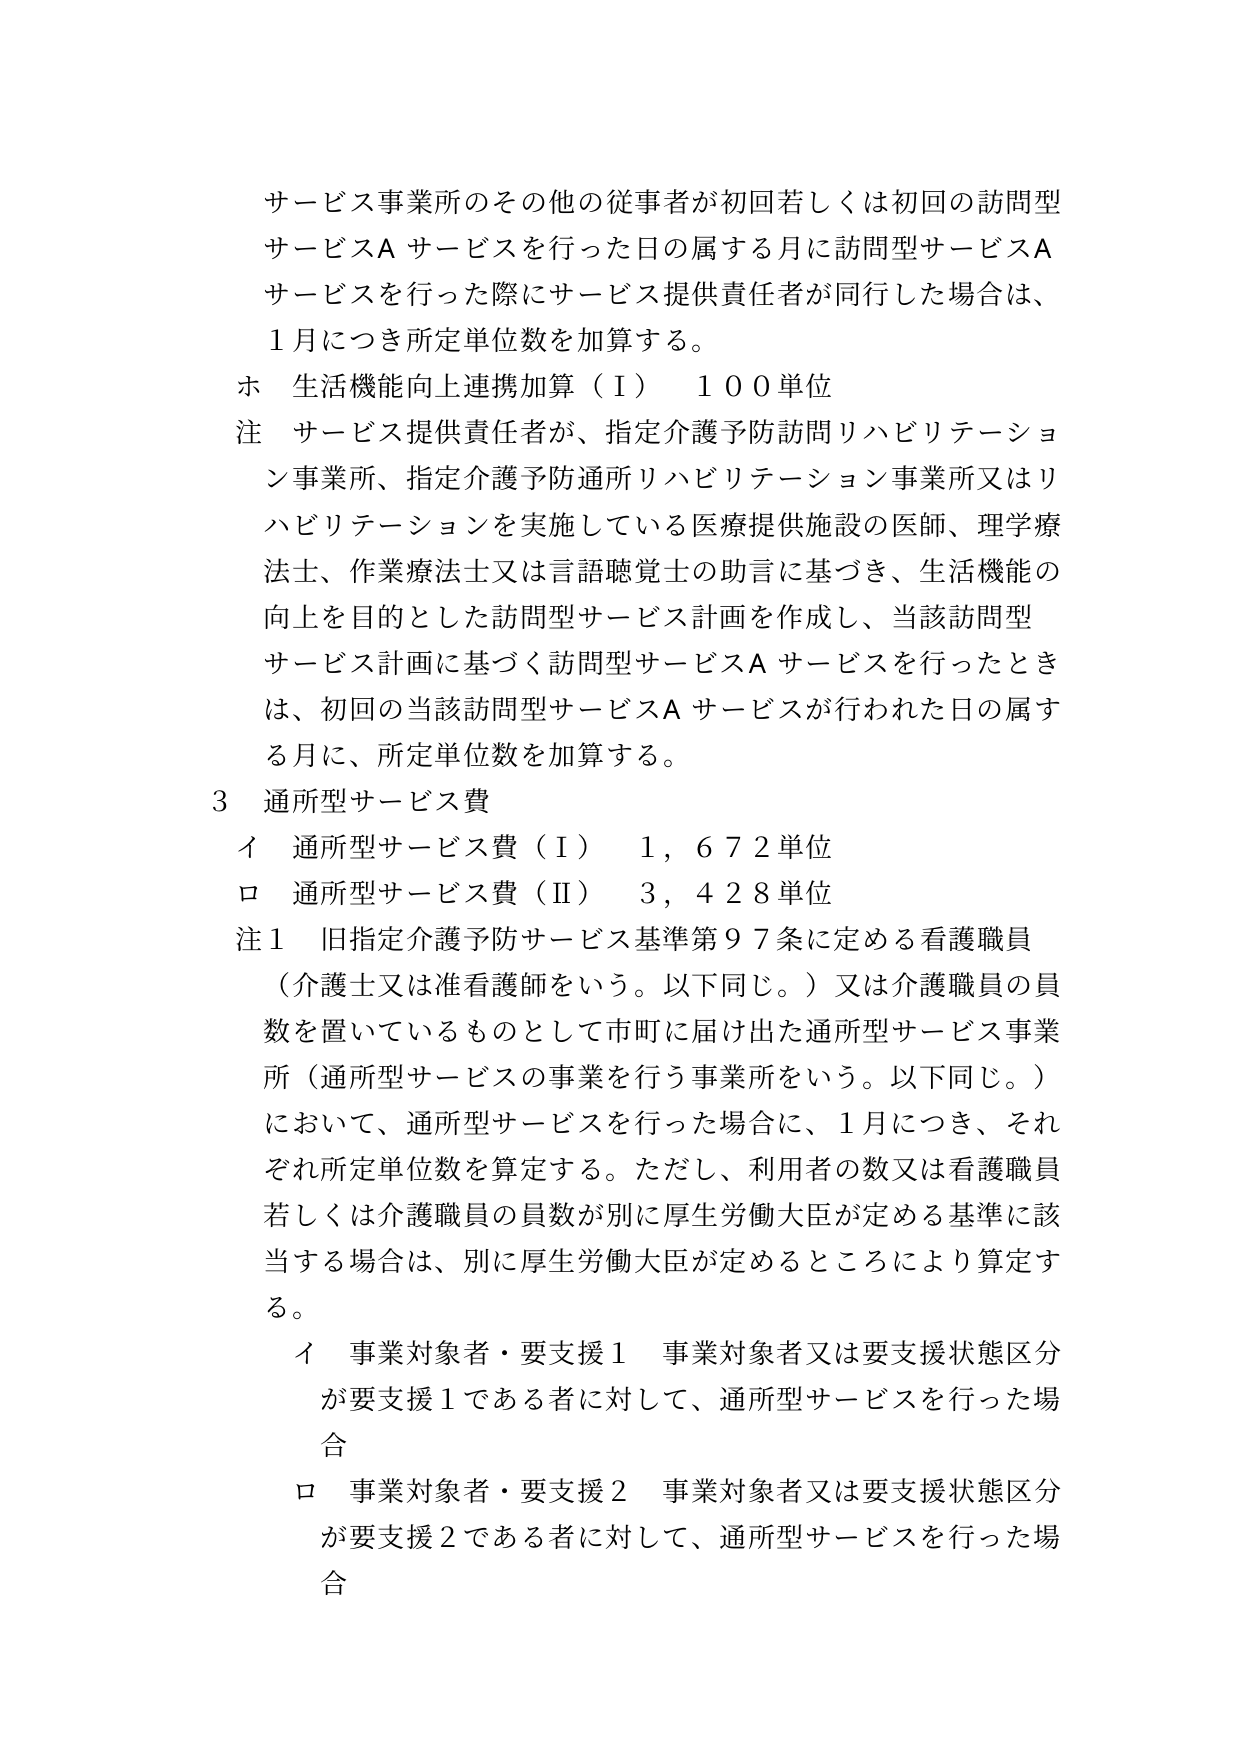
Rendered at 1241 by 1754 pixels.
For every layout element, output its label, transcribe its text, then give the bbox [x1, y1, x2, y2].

text ロ 通所型サービス費（Ⅱ） ３，４２８単位 [232, 869, 1062, 915]
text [232, 178, 1062, 362]
text ３ 通所型サービス費 [205, 777, 1062, 823]
text 注 サービス提供責任者が、指定介護予防訪問リハビリテーション事業所、指定介護予防通所リハビリテーション事業所又はリハビリテーションを実施している医療提供施設の医師、理学療法士、作業療法士又は言語聴覚士の助言に基づき、生活機能の向上を目的とした訪問型サービス計画を作成し、当該訪問型サービス計画に基づく訪問型サービスAサービスを行ったときは、初回の当該訪問型サービスAサービスが行われた日の属する月に、所定単位数を加算する。 [232, 408, 1062, 777]
text ロ 事業対象者・要支援２ 事業対象者又は要支援状態区分が要支援２である者に対して、通所型サービスを行った場合 [269, 1467, 1062, 1605]
text ホ 生活機能向上連携加算（Ⅰ） １００単位 [232, 362, 1062, 408]
text イ 事業対象者・要支援１ 事業対象者又は要支援状態区分が要支援１である者に対して、通所型サービスを行った場合 [269, 1329, 1062, 1467]
text イ 通所型サービス費（Ⅰ） １，６７２単位 [232, 823, 1062, 869]
text 注１ 旧指定介護予防サービス基準第９７条に定める看護職員（介護士又は准看護師をいう。以下同じ。）又は介護職員の員数を置いているものとして市町に届け出た通所型サービス事業所（通所型サービスの事業を行う事業所をいう。以下同じ。）において、通所型サービスを行った場合に、１月につき、それぞれ所定単位数を算定する。ただし、利用者の数又は看護職員若しくは介護職員の員数が別に厚生労働大臣が定める基準に該当する場合は、別に厚生労働大臣が定めるところにより算定する。 [232, 915, 1062, 1329]
